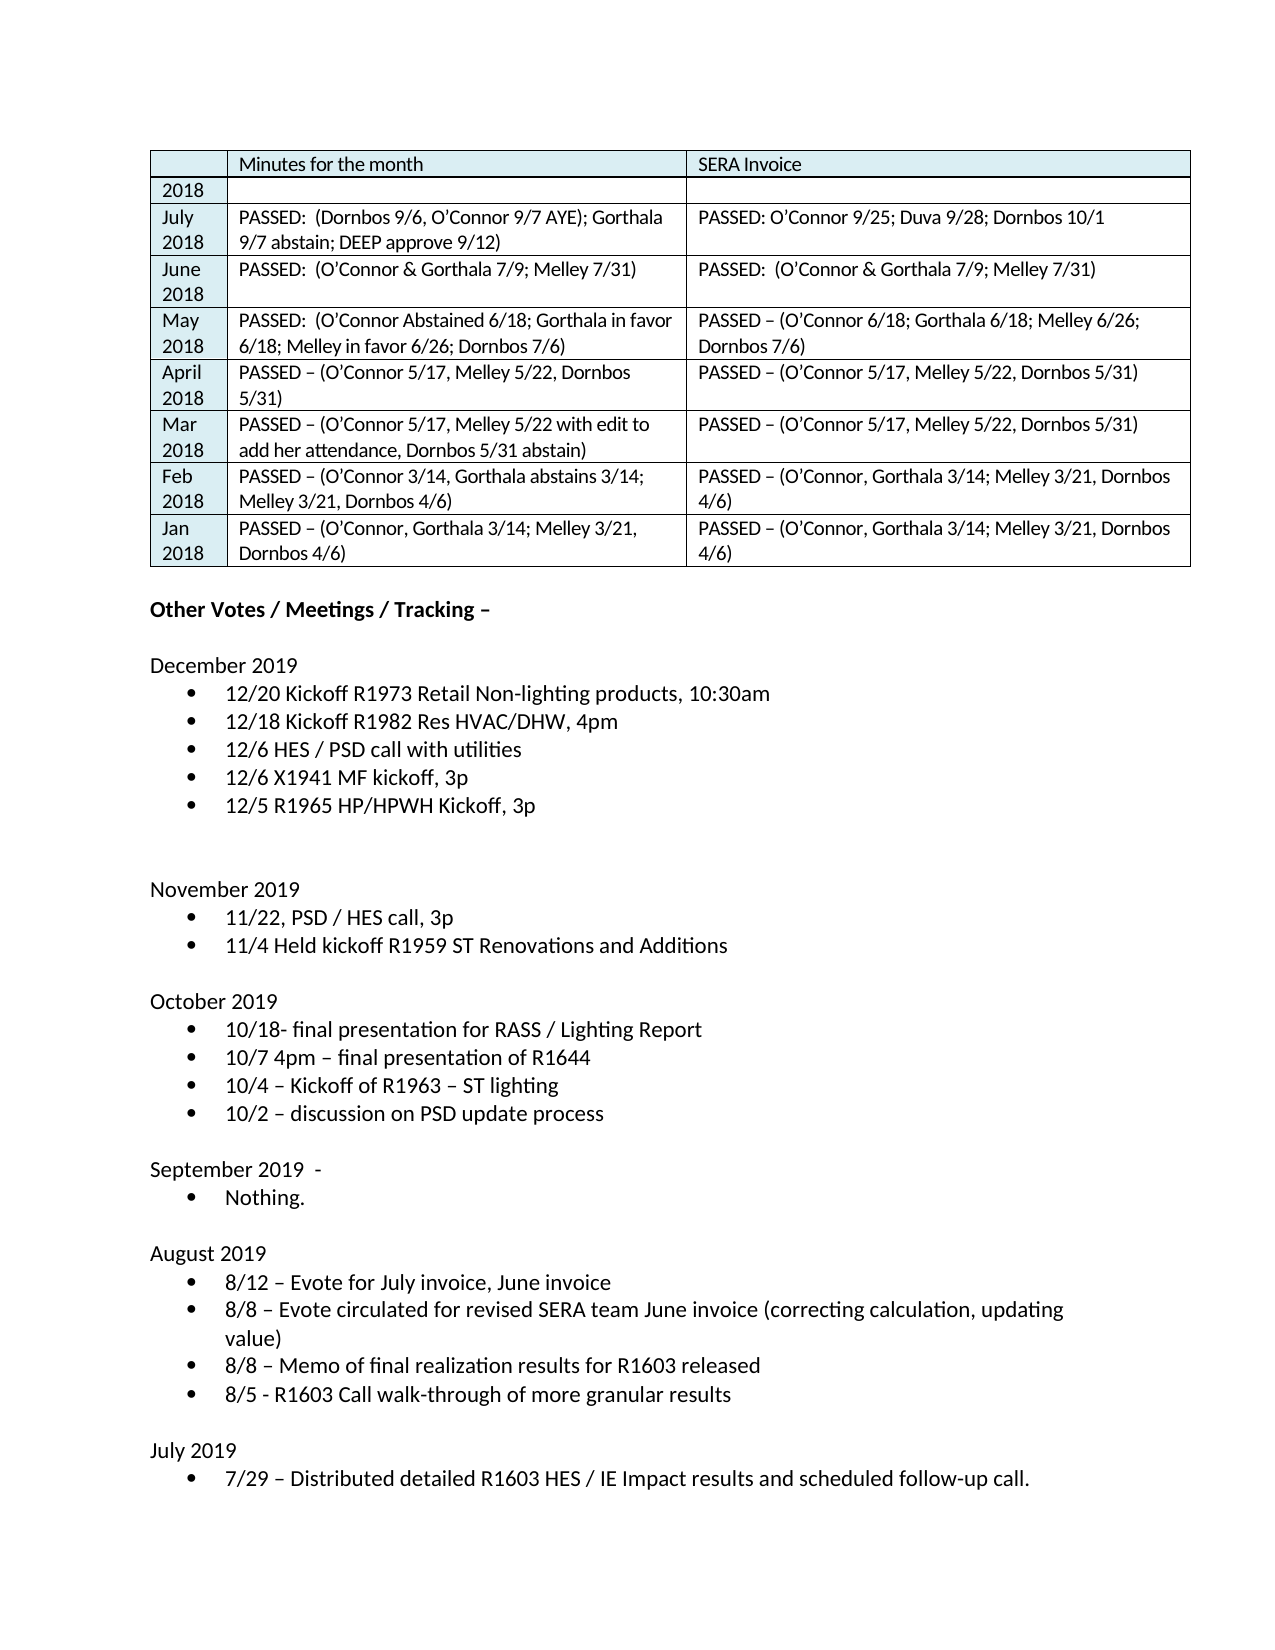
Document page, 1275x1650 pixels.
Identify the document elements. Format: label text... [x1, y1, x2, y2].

list 7/29 – Distributed detailed R1603 HES / IE Impact results and scheduled follow-up call. [187, 1464, 1125, 1492]
table_cell Aug 2018 [151, 178, 227, 203]
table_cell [228, 178, 686, 203]
table_cell Feb 2018 [151, 463, 227, 514]
list 8/8 – Memo of final realization results for R1603 released [187, 1352, 1125, 1380]
table_cell PASSED – (O’Connor 5/17, Melley 5/22, Dornbos 5/31) [687, 411, 1190, 462]
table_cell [687, 178, 1190, 203]
table_cell May 2018 [151, 308, 227, 358]
table_cell PASSED: (O’Connor & Gorthala 7/9; Melley 7/31) [687, 256, 1190, 307]
table_cell PASSED – (O’Connor 5/17, Melley 5/22, Dornbos 5/31) [687, 360, 1190, 410]
table_cell PASSED – (O’Connor 5/17, Melley 5/22 with edit to add her attendance, Dornbos 5/31 abstain) [228, 411, 686, 462]
table_cell PASSED – (O’Connor 5/17, Melley 5/22, Dornbos 5/31) [228, 360, 686, 410]
table_cell PASSED – (O’Connor, Gorthala 3/14; Melley 3/21, Dornbos 4/6) [228, 515, 686, 566]
table_cell July 2018 [151, 204, 227, 255]
table_cell Jan 2018 [151, 515, 227, 566]
list 10/18- final presentation for RASS / Lighting Report [187, 1015, 1125, 1043]
list 8/5 - R1603 Call walk-through of more granular results [187, 1380, 1125, 1408]
list 10/2 – discussion on PSD update process [187, 1099, 1125, 1127]
list 12/6 HES / PSD call with utilities [187, 735, 1125, 763]
table_cell PASSED – (O’Connor 3/14, Gorthala abstains 3/14; Melley 3/21, Dornbos 4/6) [228, 463, 686, 514]
list 10/4 – Kickoff of R1963 – ST lighting [187, 1071, 1125, 1099]
table_cell PASSED: (O’Connor Abstained 6/18; Gorthala in favor 6/18; Melley in favor 6/26; Dornbos 7/6) [228, 308, 686, 358]
text December 2019 [150, 651, 1125, 679]
list 12/20 Kickoff R1973 Retail Non-lighting products, 10:30am [187, 679, 1125, 707]
list 8/8 – Evote circulated for revised SERA team June invoice (correcting calculation, updating value) [187, 1296, 1125, 1352]
list 11/4 Held kickoff R1959 ST Renovations and Additions [187, 931, 1125, 959]
list 8/12 – Evote for July invoice, June invoice [187, 1268, 1125, 1296]
table_cell PASSED – (O’Connor 6/18; Gorthala 6/18; Melley 6/26; Dornbos 7/6) [687, 308, 1190, 358]
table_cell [687, 204, 1190, 255]
text November 2019 [150, 875, 1125, 903]
list 12/18 Kickoff R1982 Res HVAC/DHW, 4pm [187, 707, 1125, 735]
table_cell PASSED: (Dornbos 9/6, O’Connor 9/7 AYE); Gorthala 9/7 abstain; DEEP approve 9/12) [228, 204, 686, 255]
list 10/7 4pm – final presentation of R1644 [187, 1043, 1125, 1071]
table_header [151, 151, 227, 176]
list 12/6 X1941 MF kickoff, 3p [187, 763, 1125, 791]
table_header Minutes for the month [228, 151, 686, 176]
table_cell PASSED – (O’Connor, Gorthala 3/14; Melley 3/21, Dornbos 4/6) [687, 463, 1190, 514]
text Other Votes / Meetings / Tracking – [150, 595, 1125, 623]
table_cell PASSED – (O’Connor, Gorthala 3/14; Melley 3/21, Dornbos 4/6) [687, 515, 1190, 566]
text October 2019 [150, 987, 1125, 1015]
table_cell April 2018 [151, 360, 227, 410]
table_cell June 2018 [151, 256, 227, 307]
text September 2019 - [150, 1156, 1125, 1183]
list Nothing. [187, 1183, 1125, 1212]
text July 2019 [150, 1436, 1125, 1464]
text August 2019 [150, 1239, 1125, 1268]
list 11/22, PSD / HES call, 3p [187, 903, 1125, 931]
table_header SERA Invoice [687, 151, 1190, 176]
table_cell Mar 2018 [151, 411, 227, 462]
list 12/5 R1965 HP/HPWH Kickoff, 3p [187, 791, 1125, 819]
table_cell PASSED: (O’Connor & Gorthala 7/9; Melley 7/31) [228, 256, 686, 307]
